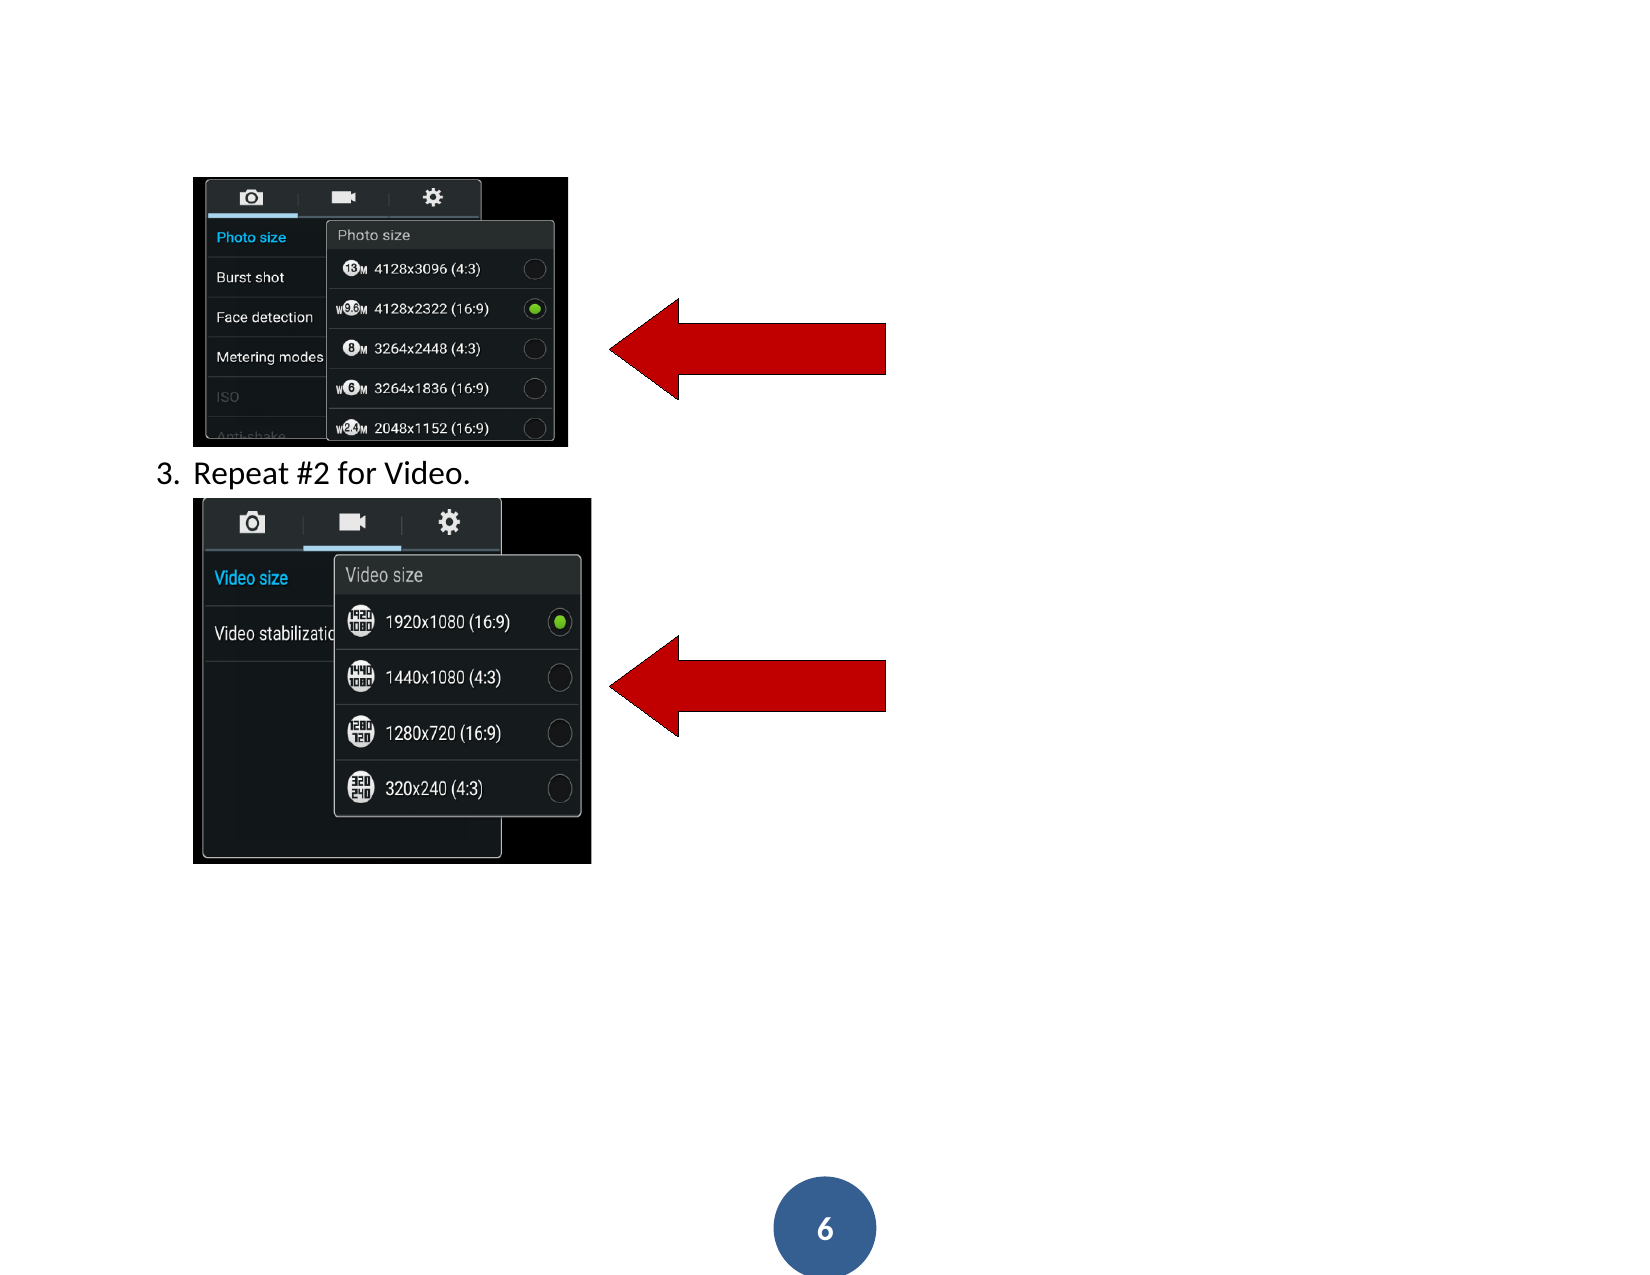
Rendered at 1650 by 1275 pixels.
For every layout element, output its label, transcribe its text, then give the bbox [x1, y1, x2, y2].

list Repeat #2 for Video. [156, 452, 1532, 492]
picture [193, 498, 592, 864]
picture [193, 177, 569, 448]
